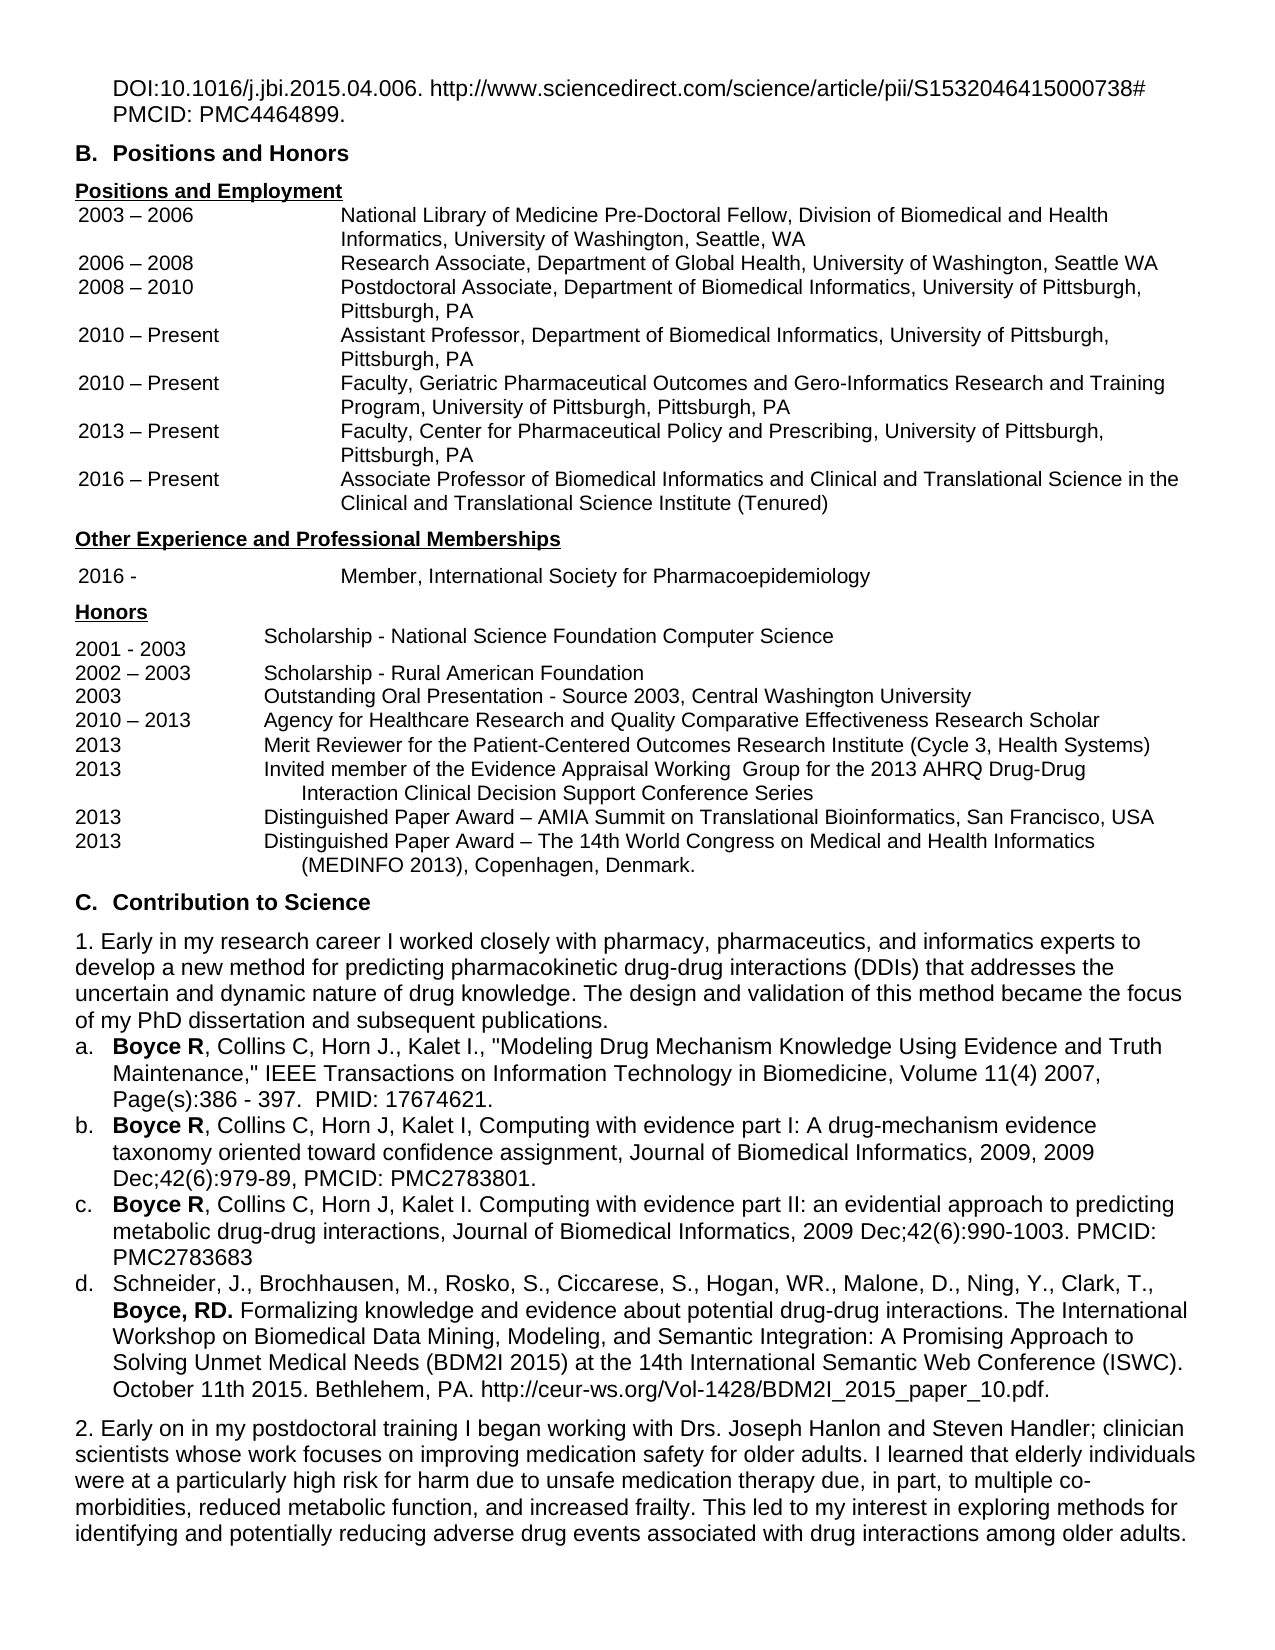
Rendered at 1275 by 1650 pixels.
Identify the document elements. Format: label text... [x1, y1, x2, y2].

table_cell 2013 [64, 829, 252, 876]
table_cell 2003 [64, 684, 252, 708]
table_cell 2013 [64, 733, 252, 757]
table_cell Faculty, Geriatric Pharmaceutical Outcomes and Gero-Informatics Research and Training Program, University of Pittsburgh, Pittsburgh, PA [338, 371, 1200, 419]
table_cell 2013 [64, 757, 252, 804]
table_cell Distinguished Paper Award – AMIA Summit on Translational Bioinformatics, San Francisco, USA [252, 805, 1189, 828]
list Boyce R, Collins C, Horn J, Kalet I, Computing with evidence part I: A drug-mechanism evidence taxonomy oriented toward confidence assignment, Journal of Biomedical Informatics, 2009, 2009 Dec;42(6):979-89, PMCID: PMC2783801. [75, 1112, 1200, 1191]
table_cell Research Associate, Department of Global Health, University of Washington, Seattle WA [338, 251, 1200, 275]
table_cell 2010 – 2013 [64, 708, 252, 733]
table_header National Library of Medicine Pre-Doctoral Fellow, Division of Biomedical and Health Informatics, University of Washington, Seattle, WA [338, 203, 1200, 251]
table_header Scholarship - National Science Foundation Computer Science [252, 624, 1189, 660]
table_cell Postdoctoral Associate, Department of Biomedical Informatics, University of Pittsburgh, Pittsburgh, PA [338, 275, 1200, 323]
table_cell 2002 – 2003 [64, 660, 252, 684]
table_cell Outstanding Oral Presentation - Source 2003, Central Washington University [252, 684, 1189, 708]
list Schneider, J., Brochhausen, M., Rosko, S., Ciccarese, S., Hogan, WR., Malone, D., Ning, Y., Clark, T., Boyce, RD. Formalizing knowledge and evidence about potential drug-drug interactions. The International Workshop on Biomedical Data Mining, Modeling, and Semantic Integration: A Promising Approach to Solving Unmet Medical Needs (BDM2I 2015) at the 14th International Semantic Web Conference (ISWC). October 11th 2015. Bethlehem, PA. http://ceur-ws.org/Vol-1428/BDM2I_2015_paper_10.pdf. [75, 1270, 1200, 1402]
table_cell Faculty, Center for Pharmaceutical Policy and Prescribing, University of Pittsburgh, Pittsburgh, PA [338, 419, 1200, 467]
text Positions and Employment [75, 179, 1200, 203]
table_cell Merit Reviewer for the Patient-Centered Outcomes Research Institute (Cycle 3, Health Systems) [252, 733, 1189, 757]
table_cell 2006 – 2008 [75, 251, 337, 275]
table_header 2016 - [75, 564, 337, 587]
subtitle B. Positions and Honors [75, 140, 1200, 167]
list Boyce R, Collins C, Horn J., Kalet I., "Modeling Drug Mechanism Knowledge Using Evidence and Truth Maintenance," IEEE Transactions on Information Technology in Biomedicine, Volume 11(4) 2007, Page(s):386 - 397. PMID: 17674621. [75, 1033, 1200, 1112]
table_cell Agency for Healthcare Research and Quality Comparative Effectiveness Research Scholar [252, 708, 1189, 733]
subtitle C. Contribution to Science [75, 889, 1200, 915]
table_cell 2013 [64, 805, 252, 828]
table_cell Invited member of the Evidence Appraisal Working Group for the 2013 AHRQ Drug-Drug Interaction Clinical Decision Support Conference Series [252, 757, 1189, 804]
table_cell Associate Professor of Biomedical Informatics and Clinical and Translational Science in the Clinical and Translational Science Institute (Tenured) [338, 467, 1200, 514]
table_cell Assistant Professor, Department of Biomedical Informatics, University of Pittsburgh, Pittsburgh, PA [338, 323, 1200, 371]
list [75, 75, 1200, 128]
table_cell 2016 – Present [75, 467, 337, 514]
table_cell 2013 – Present [75, 419, 337, 467]
table_cell 2010 – Present [75, 371, 337, 419]
text Other Experience and Professional Memberships [75, 527, 1200, 551]
table_cell Distinguished Paper Award – The 14th World Congress on Medical and Health Informatics (MEDINFO 2013), Copenhagen, Denmark. [252, 829, 1189, 876]
list Boyce R, Collins C, Horn J, Kalet I. Computing with evidence part II: an evidential approach to predicting metabolic drug-drug interactions, Journal of Biomedical Informatics, 2009 Dec;42(6):990-1003. PMCID: PMC2783683 [75, 1191, 1200, 1270]
table_header 2001 - 2003 [64, 624, 252, 660]
table_cell 2008 – 2010 [75, 275, 337, 323]
text Honors [75, 600, 1200, 624]
text 2. Early on in my postdoctoral training I began working with Drs. Joseph Hanlon and Steven Handler; clinician scientists whose work focuses on improving medication safety for older adults. I learned that elderly individuals were at a particularly high risk for harm due to unsafe medication therapy due, in part, to multiple co-morbidities, reduced metabolic function, and increased frailty. This led to my interest in exploring methods for identifying and potentially reducing adverse drug events associated with drug interactions among older adults. [75, 1414, 1200, 1546]
table_cell 2010 – Present [75, 323, 337, 371]
table_cell Scholarship - Rural American Foundation [252, 660, 1189, 684]
text 1. Early in my research career I worked closely with pharmacy, pharmaceutics, and informatics experts to develop a new method for predicting pharmacokinetic drug-drug interactions (DDIs) that addresses the uncertain and dynamic nature of drug knowledge. The design and validation of this method became the focus of my PhD dissertation and subsequent publications. [75, 928, 1200, 1033]
table_header 2003 – 2006 [75, 203, 337, 251]
table_header Member, International Society for Pharmacoepidemiology [338, 564, 1200, 587]
